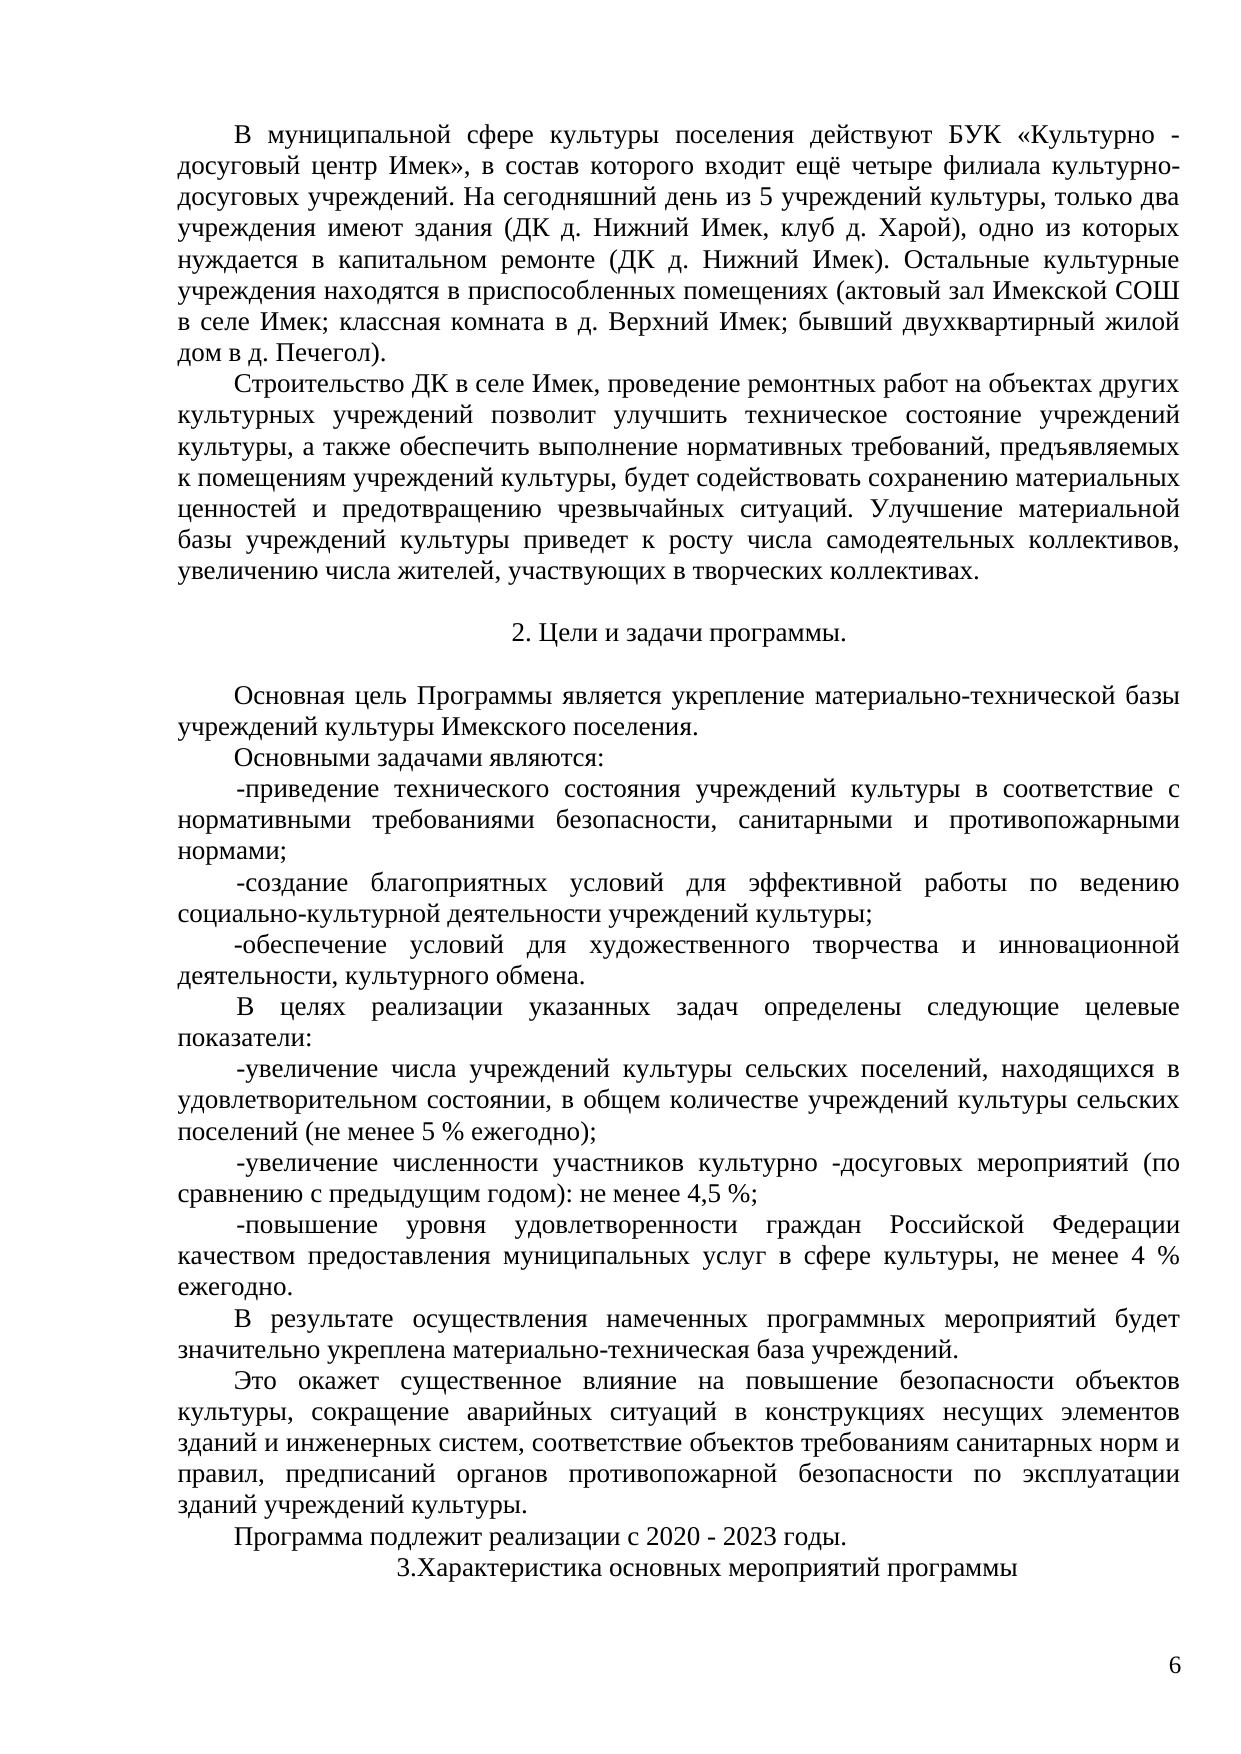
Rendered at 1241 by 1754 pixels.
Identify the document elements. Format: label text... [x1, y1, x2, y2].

text Основная цель Программы является укрепление материально-технической базы учреждений культуры Имекского поселения. [177, 679, 1181, 741]
text В целях реализации указанных задач определены следующие целевые показатели: [177, 990, 1181, 1052]
text Это окажет существенное влияние на повышение безопасности объектов культуры, сокращение аварийных ситуаций в конструкциях несущих элементов зданий и инженерных систем, соответствие объектов требованиям санитарных норм и правил, предписаний органов противопожарной безопасности по эксплуатации зданий учреждений культуры. [177, 1364, 1181, 1520]
text В муниципальной сфере культуры поселения действуют БУК «Культурно -досуговый центр Имек», в состав которого входит ещё четыре филиала культурно-досуговых учреждений. На сегодняшний день из 5 учреждений культуры, только два учреждения имеют здания (ДК д. Нижний Имек, клуб д. Харой), одно из которых нуждается в капитальном ремонте (ДК д. Нижний Имек). Остальные культурные учреждения находятся в приспособленных помещениях (актовый зал Имекской СОШ в селе Имек; классная комната в д. Верхний Имек; бывший двухквартирный жилой дом в д. Печегол). [177, 118, 1181, 367]
text Строительство ДК в селе Имек, проведение ремонтных работ на объектах других культурных учреждений позволит улучшить техническое состояние учреждений культуры, а также обеспечить выполнение нормативных требований, предъявляемых к помещениям учреждений культуры, будет содействовать сохранению материальных ценностей и предотвращению чрезвычайных ситуаций. Улучшение материальной базы учреждений культуры приведет к росту числа самодеятельных коллективов, увеличению числа жителей, участвующих в творческих коллективах. [177, 367, 1181, 585]
text -повышение уровня удовлетворенности граждан Российской Федерации качеством предоставления муниципальных услуг в сфере культуры, не менее 4 % ежегодно. [177, 1208, 1181, 1302]
text Программа подлежит реализации с 2020 - 2023 годы. [177, 1520, 1181, 1551]
text -увеличение числа учреждений культуры сельских поселений, находящихся в удовлетворительном состоянии, в общем количестве учреждений культуры сельских поселений (не менее 5 % ежегодно); [177, 1052, 1181, 1146]
text -приведение технического состояния учреждений культуры в соответствие с нормативными требованиями безопасности, санитарными и противопожарными нормами; [177, 772, 1181, 866]
text -обеспечение условий для художественного творчества и инновационной деятельности, культурного обмена. [177, 928, 1181, 990]
text -создание благоприятных условий для эффективной работы по ведению социально-культурной деятельности учреждений культуры; [177, 866, 1181, 928]
text В результате осуществления намеченных программных мероприятий будет значительно укреплена материально-техническая база учреждений. [177, 1302, 1181, 1364]
text 2. Цели и задачи программы. [177, 616, 1181, 648]
text -увеличение численности участников культурно -досуговых мероприятий (по сравнению с предыдущим годом): не менее 4,5 %; [177, 1146, 1181, 1208]
text Основными задачами являются: [177, 741, 1181, 772]
text 3.Характеристика основных мероприятий программы [177, 1551, 1181, 1582]
